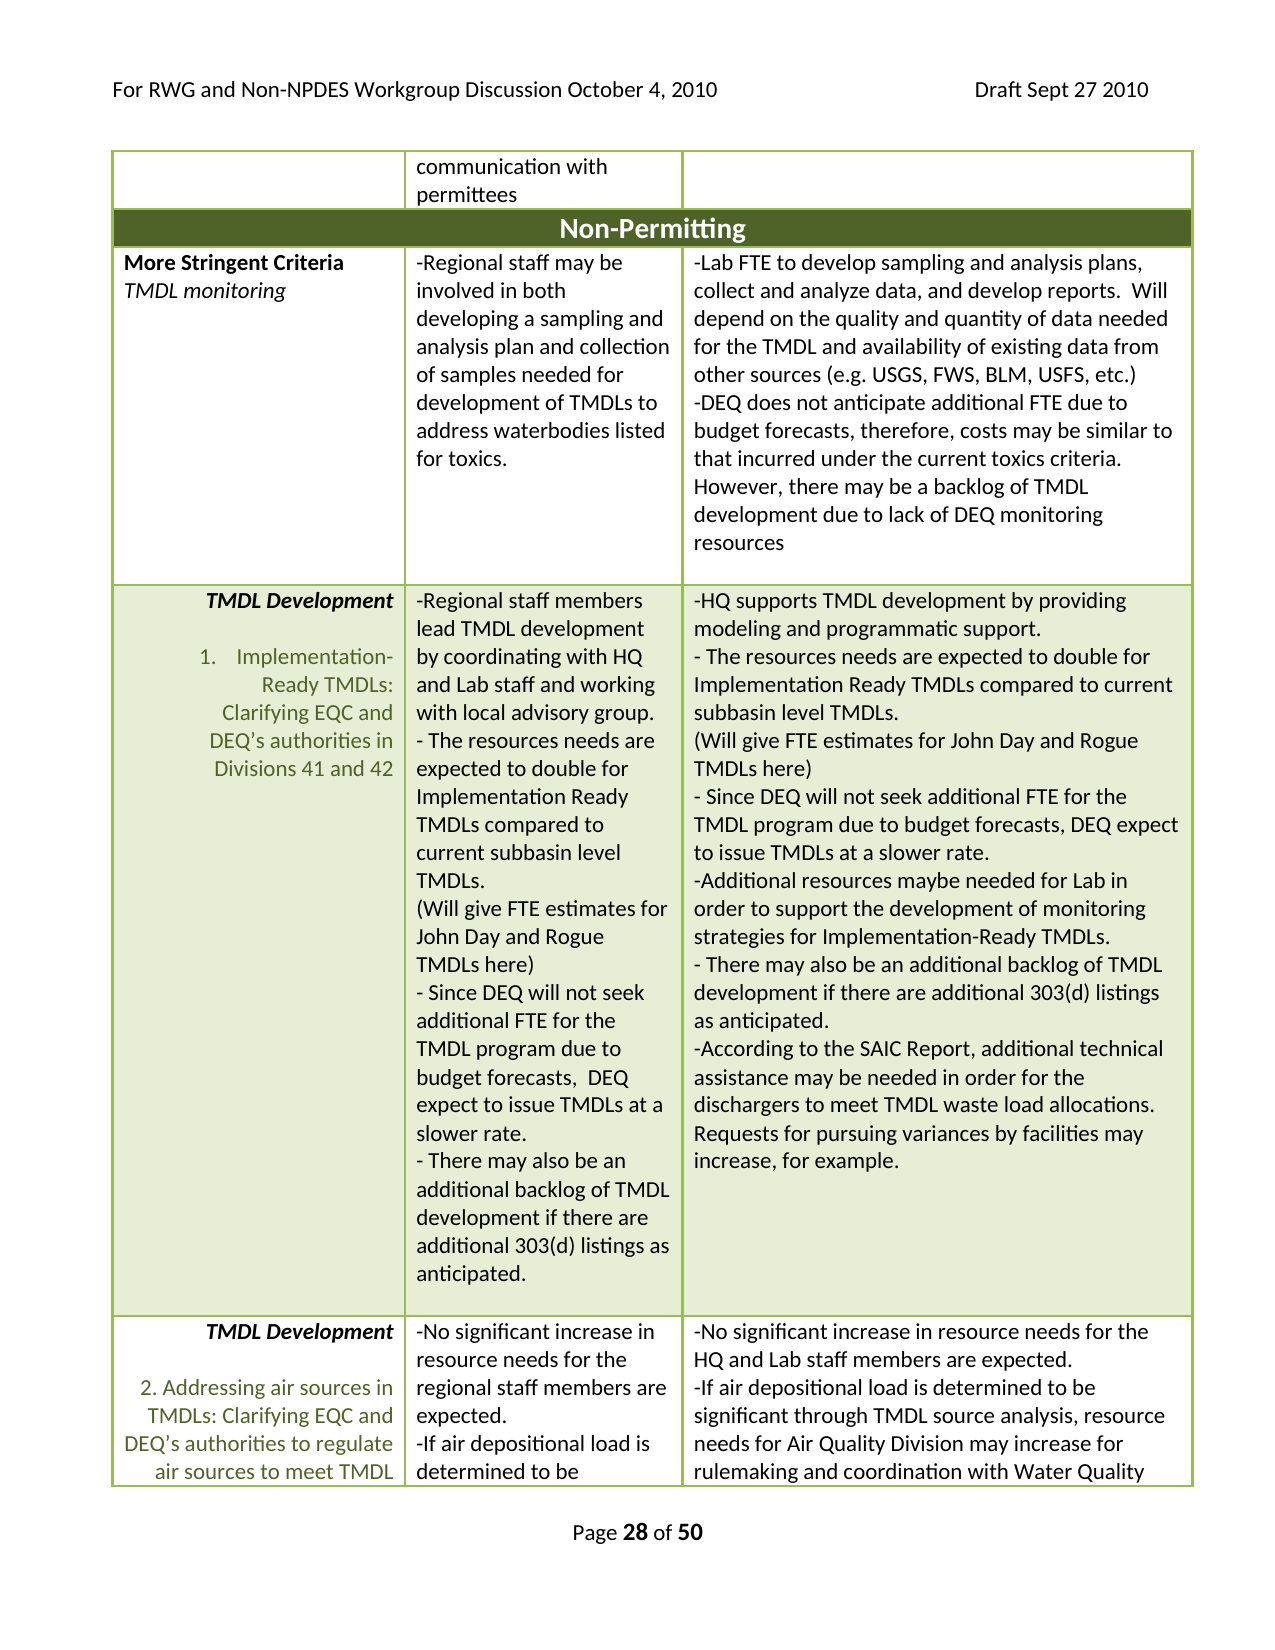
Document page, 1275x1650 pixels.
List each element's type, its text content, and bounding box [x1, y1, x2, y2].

table_cell -Lab FTE to develop sampling and analysis plans, collect and analyze data, and develop reports. Will depend on the quality and quantity of data needed for the TMDL and availability of existing data from other sources (e.g. USGS, FWS, BLM, USFS, etc.) -DEQ does not anticipate additional FTE due to budget forecasts, therefore, costs may be similar to that incurred under the current toxics criteria. However, there may be a backlog of TMDL development due to lack of DEQ monitoring resources [684, 248, 1191, 584]
table_cell -HQ supports TMDL development by providing modeling and programmatic support. - The resources needs are expected to double for Implementation Ready TMDLs compared to current subbasin level TMDLs. (Will give FTE estimates for John Day and Rogue TMDLs here) - Since DEQ will not seek additional FTE for the TMDL program due to budget forecasts, DEQ expect to issue TMDLs at a slower rate. -Additional resources maybe needed for Lab in order to support the development of monitoring strategies for Implementation-Ready TMDLs. - There may also be an additional backlog of TMDL development if there are additional 303(d) listings as anticipated. -According to the SAIC Report, additional technical assistance may be needed in order for the dischargers to meet TMDL waste load allocations. Requests for pursuing variances by facilities may increase, for example. [684, 586, 1191, 1315]
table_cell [406, 1317, 681, 1485]
table_cell More Stringent Criteria TMDL monitoring [114, 248, 404, 584]
table_cell TMDL Development Implementation-Ready TMDLs: Clarifying EQC and DEQ’s authorities in Divisions 41 and 42 [114, 586, 404, 1315]
table_cell Non-Permitting [114, 210, 1191, 246]
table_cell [406, 152, 681, 208]
table_cell -Regional staff may be involved in both developing a sampling and analysis plan and collection of samples needed for development of TMDLs to address waterbodies listed for toxics. [406, 248, 681, 584]
table_cell -Regional staff members lead TMDL development by coordinating with HQ and Lab staff and working with local advisory group. - The resources needs are expected to double for Implementation Ready TMDLs compared to current subbasin level TMDLs. (Will give FTE estimates for John Day and Rogue TMDLs here) - Since DEQ will not seek additional FTE for the TMDL program due to budget forecasts, DEQ expect to issue TMDLs at a slower rate. - There may also be an additional backlog of TMDL development if there are additional 303(d) listings as anticipated. [406, 586, 681, 1315]
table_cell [684, 152, 1191, 208]
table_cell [684, 1317, 1191, 1485]
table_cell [114, 1317, 404, 1485]
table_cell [114, 152, 404, 208]
